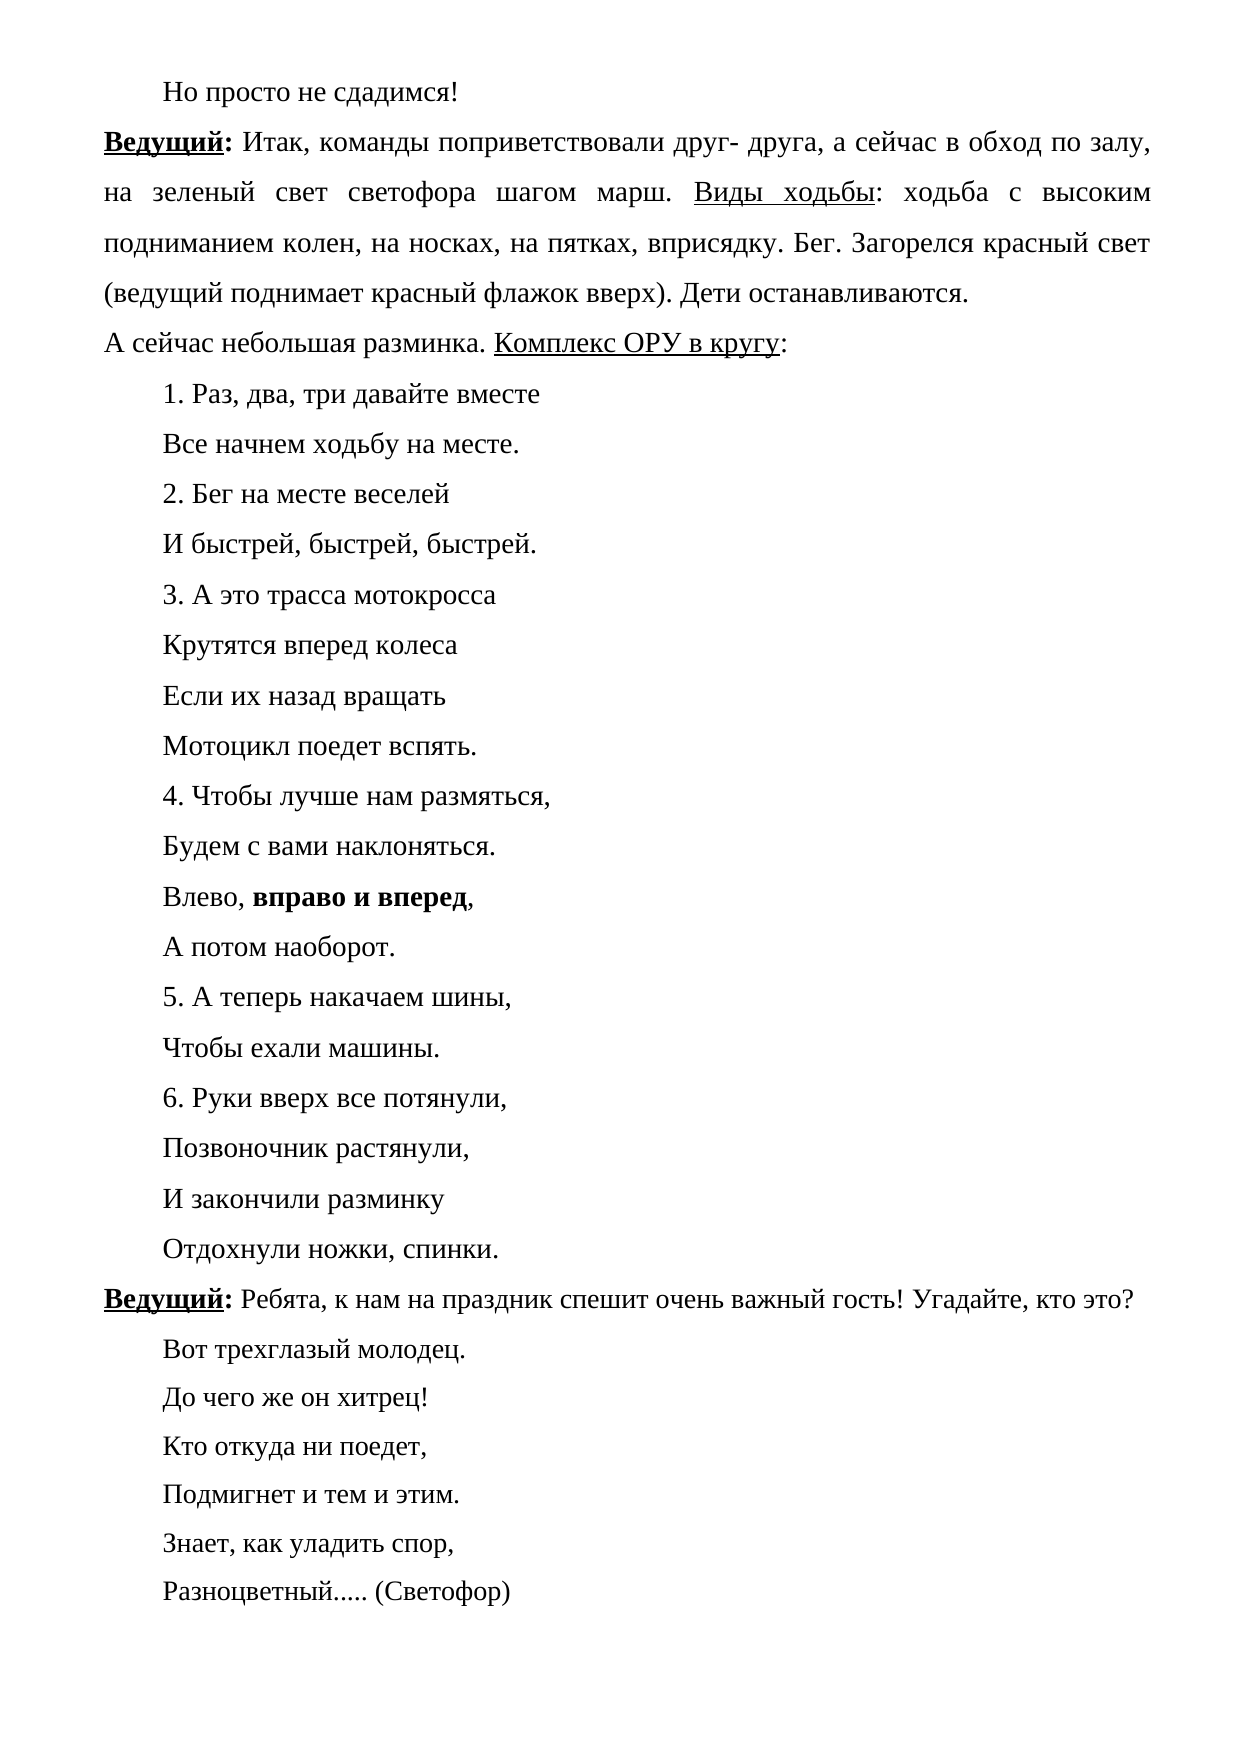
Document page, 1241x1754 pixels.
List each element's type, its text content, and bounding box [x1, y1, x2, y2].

text До чего же он хитрец! [162, 1380, 1152, 1413]
text Крутятся вперед колеса [162, 627, 1152, 661]
text Ведущий: Итак, команды поприветствовали друг- друга, а сейчас в обход по залу, на зеленый свет светофора шагом марш. Виды ходьбы: ходьба с высоким подниманием колен, на носках, на пятках, вприсядку. Бег. Загорелся красный свет (ведущий поднимает красный флажок вверх). Дети останавливаются. [103, 124, 1152, 309]
text И закончили разминку [162, 1181, 1152, 1214]
text А потом наоборот. [162, 929, 1152, 963]
text Ведущий: Ребята, к нам на праздник спешит очень важный гость! Угадайте, кто это? [103, 1281, 1152, 1315]
text 2. Бег на месте веселей [162, 476, 1152, 510]
text Мотоцикл поедет вспять. [162, 728, 1152, 761]
text Знает, как уладить спор, [162, 1526, 1152, 1558]
text Все начнем ходьбу на месте. [162, 426, 1152, 459]
text Подмигнет и тем и этим. [162, 1477, 1152, 1510]
text А сейчас небольшая разминка. Комплекс ОРУ в кругу: [103, 325, 1152, 359]
text Будем с вами наклоняться. [162, 828, 1152, 862]
text Если их назад вращать [162, 678, 1152, 711]
text Вот трехглазый молодец. [162, 1332, 1152, 1364]
text Отдохнули ножки, спинки. [162, 1231, 1152, 1264]
text Но просто не сдадимся! [162, 74, 1152, 107]
text 5. А теперь накачаем шины, [162, 979, 1152, 1013]
text Влево, вправо и вперед, [162, 879, 1152, 912]
text 4. Чтобы лучше нам размяться, [162, 778, 1152, 812]
text 6. Руки вверх все потянули, [162, 1080, 1152, 1114]
text Чтобы ехали машины. [162, 1030, 1152, 1063]
text Кто откуда ни поедет, [162, 1429, 1152, 1461]
text И быстрей, быстрей, быстрей. [162, 527, 1152, 560]
text 1. Раз, два, три давайте вместе [162, 376, 1152, 409]
text 3. А это трасса мотокросса [162, 577, 1152, 611]
text Позвоночник растянули, [162, 1130, 1152, 1164]
text Разноцветный..... (Светофор) [162, 1574, 1152, 1607]
